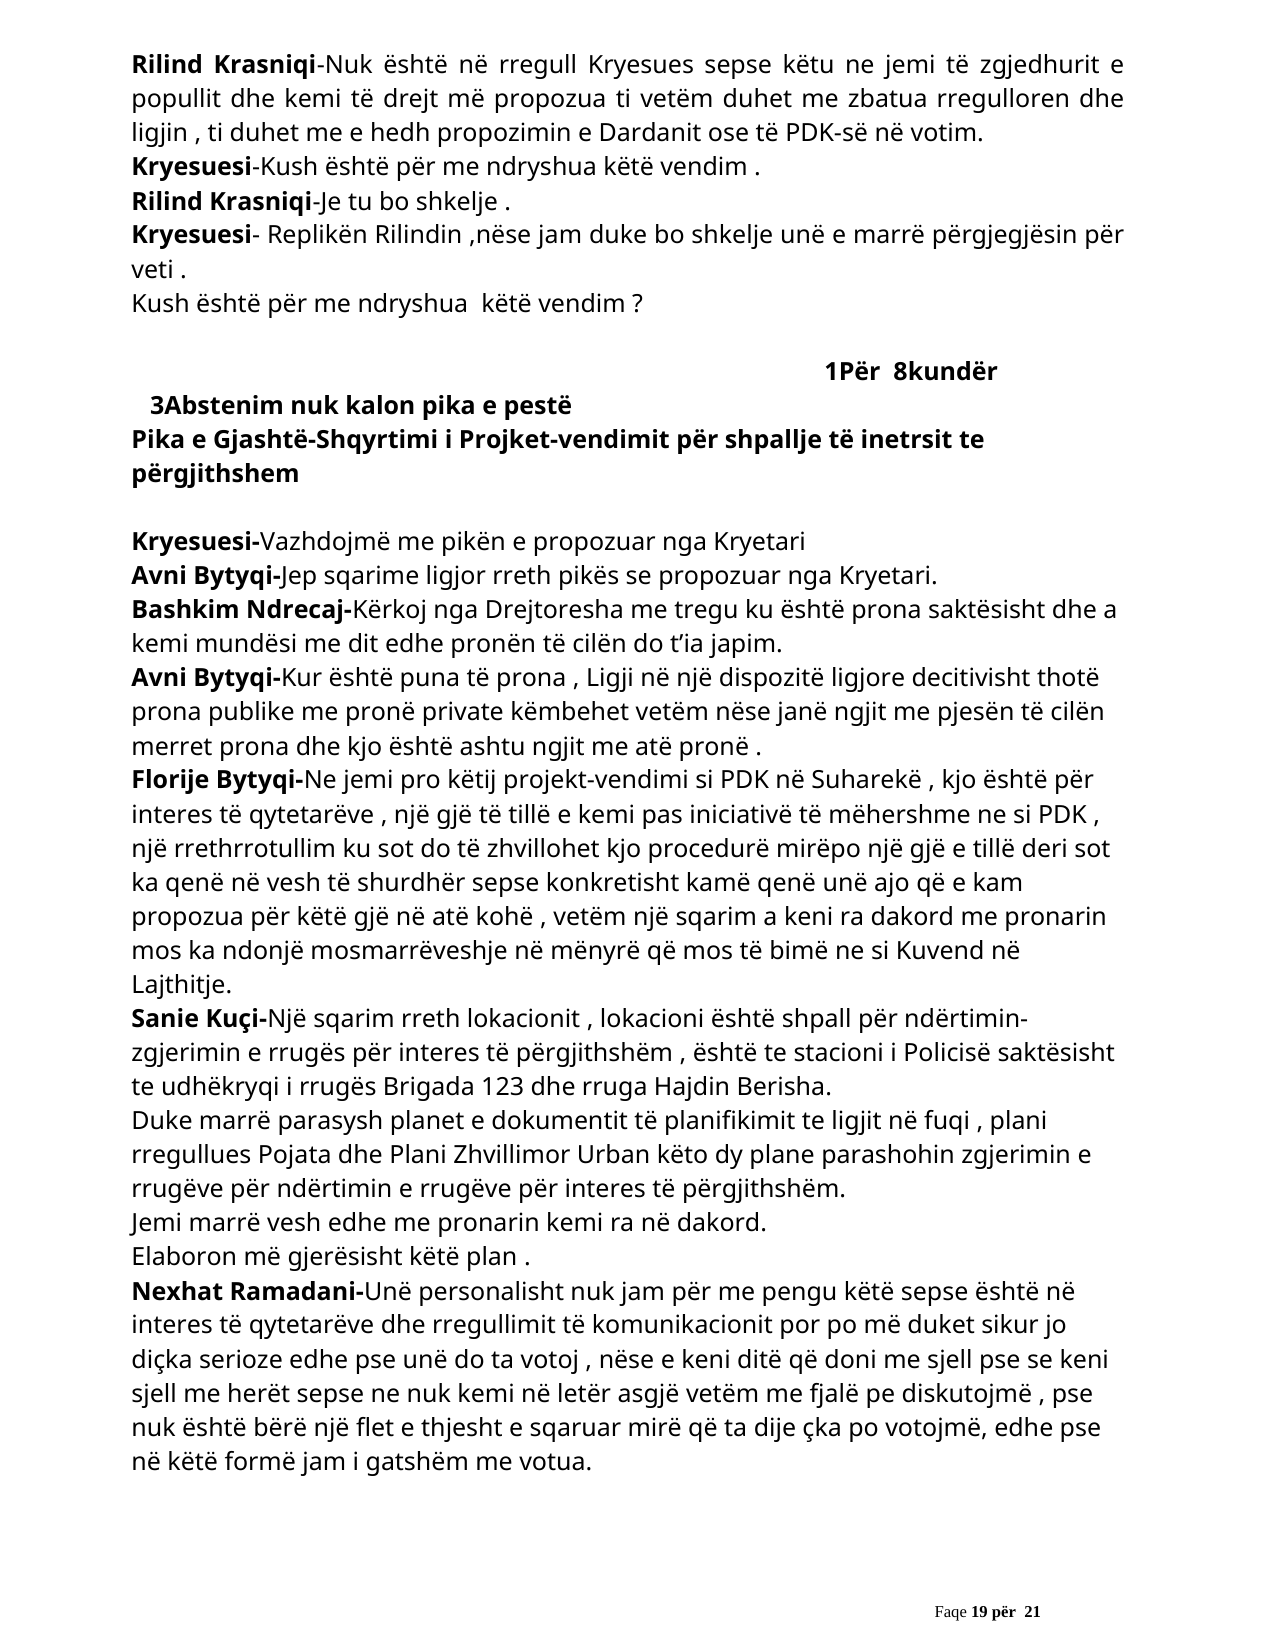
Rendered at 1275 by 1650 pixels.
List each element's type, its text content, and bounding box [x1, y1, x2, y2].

text Avni Bytyqi-Jep sqarime ligjor rreth pikës se propozuar nga Kryetari. [131, 558, 1125, 592]
text Florije Bytyqi-Ne jemi pro këtij projekt-vendimi si PDK në Suharekë , kjo është për interes të qytetarëve , një gjë të tillë e kemi pas iniciativë të mëhershme ne si PDK , një rrethrrotullim ku sot do të zhvillohet kjo procedurë mirëpo një gjë e tillë deri sot ka qenë në vesh të shurdhër sepse konkretisht kamë qenë unë ajo që e kam propozua për këtë gjë në atë kohë , vetëm një sqarim a keni ra dakord me pronarin mos ka ndonjë mosmarrëveshje në mënyrë që mos të bimë ne si Kuvend në Lajthitje. [131, 762, 1125, 1001]
text Duke marrë parasysh planet e dokumentit të planifikimit te ligjit në fuqi , plani rregullues Pojata dhe Plani Zhvillimor Urban këto dy plane parashohin zgjerimin e rrugëve për ndërtimin e rrugëve për interes të përgjithshëm. [131, 1103, 1125, 1205]
text Elaboron më gjerësisht këtë plan . [131, 1239, 1125, 1273]
text Bashkim Ndrecaj-Kërkoj nga Drejtoresha me tregu ku është prona saktësisht dhe a kemi mundësi me dit edhe pronën të cilën do t’ia japim. [131, 592, 1125, 660]
text Jemi marrë vesh edhe me pronarin kemi ra në dakord. [131, 1205, 1125, 1239]
text Rilind Krasniqi-Nuk është në rregull Kryesues sepse këtu ne jemi të zgjedhurit e popullit dhe kemi të drejt më propozua ti vetëm duhet me zbatua rregulloren dhe ligjin , ti duhet me e hedh propozimin e Dardanit ose të PDK-së në votim. [131, 47, 1125, 149]
text Kryesuesi- Replikën Rilindin ,nëse jam duke bo shkelje unë e marrë përgjegjësin për veti . [131, 217, 1125, 285]
text Avni Bytyqi-Kur është puna të prona , Ligji në një dispozitë ligjore decitivisht thotë prona publike me pronë private këmbehet vetëm nëse janë ngjit me pjesën të cilën merret prona dhe kjo është ashtu ngjit me atë pronë . [131, 660, 1125, 762]
text Kryesuesi-Kush është për me ndryshua këtë vendim . [131, 149, 1125, 183]
text Kryesuesi-Vazhdojmë me pikën e propozuar nga Kryetari [131, 524, 1125, 558]
text Kush është për me ndryshua këtë vendim ? [131, 285, 1125, 319]
text Nexhat Ramadani-Unë personalisht nuk jam për me pengu këtë sepse është në interes të qytetarëve dhe rregullimit të komunikacionit por po më duket sikur jo diçka serioze edhe pse unë do ta votoj , nëse e keni ditë që doni me sjell pse se keni sjell me herët sepse ne nuk kemi në letër asgjë vetëm me fjalë pe diskutojmë , pse nuk është bërë një flet e thjesht e sqaruar mirë që ta dije çka po votojmë, edhe pse në këtë formë jam i gatshëm me votua. [131, 1273, 1125, 1477]
text Sanie Kuçi-Një sqarim rreth lokacionit , lokacioni është shpall për ndërtimin-zgjerimin e rrugës për interes të përgjithshëm , është te stacioni i Policisë saktësisht te udhëkryqi i rrugës Brigada 123 dhe rruga Hajdin Berisha. [131, 1001, 1125, 1103]
text 1Për 8kundër 3Abstenim nuk kalon pika e pestë [150, 353, 1125, 422]
text Pika e Gjashtë-Shqyrtimi i Projket-vendimit për shpallje të inetrsit te përgjithshem [131, 422, 1125, 490]
text Rilind Krasniqi-Je tu bo shkelje . [131, 183, 1125, 217]
